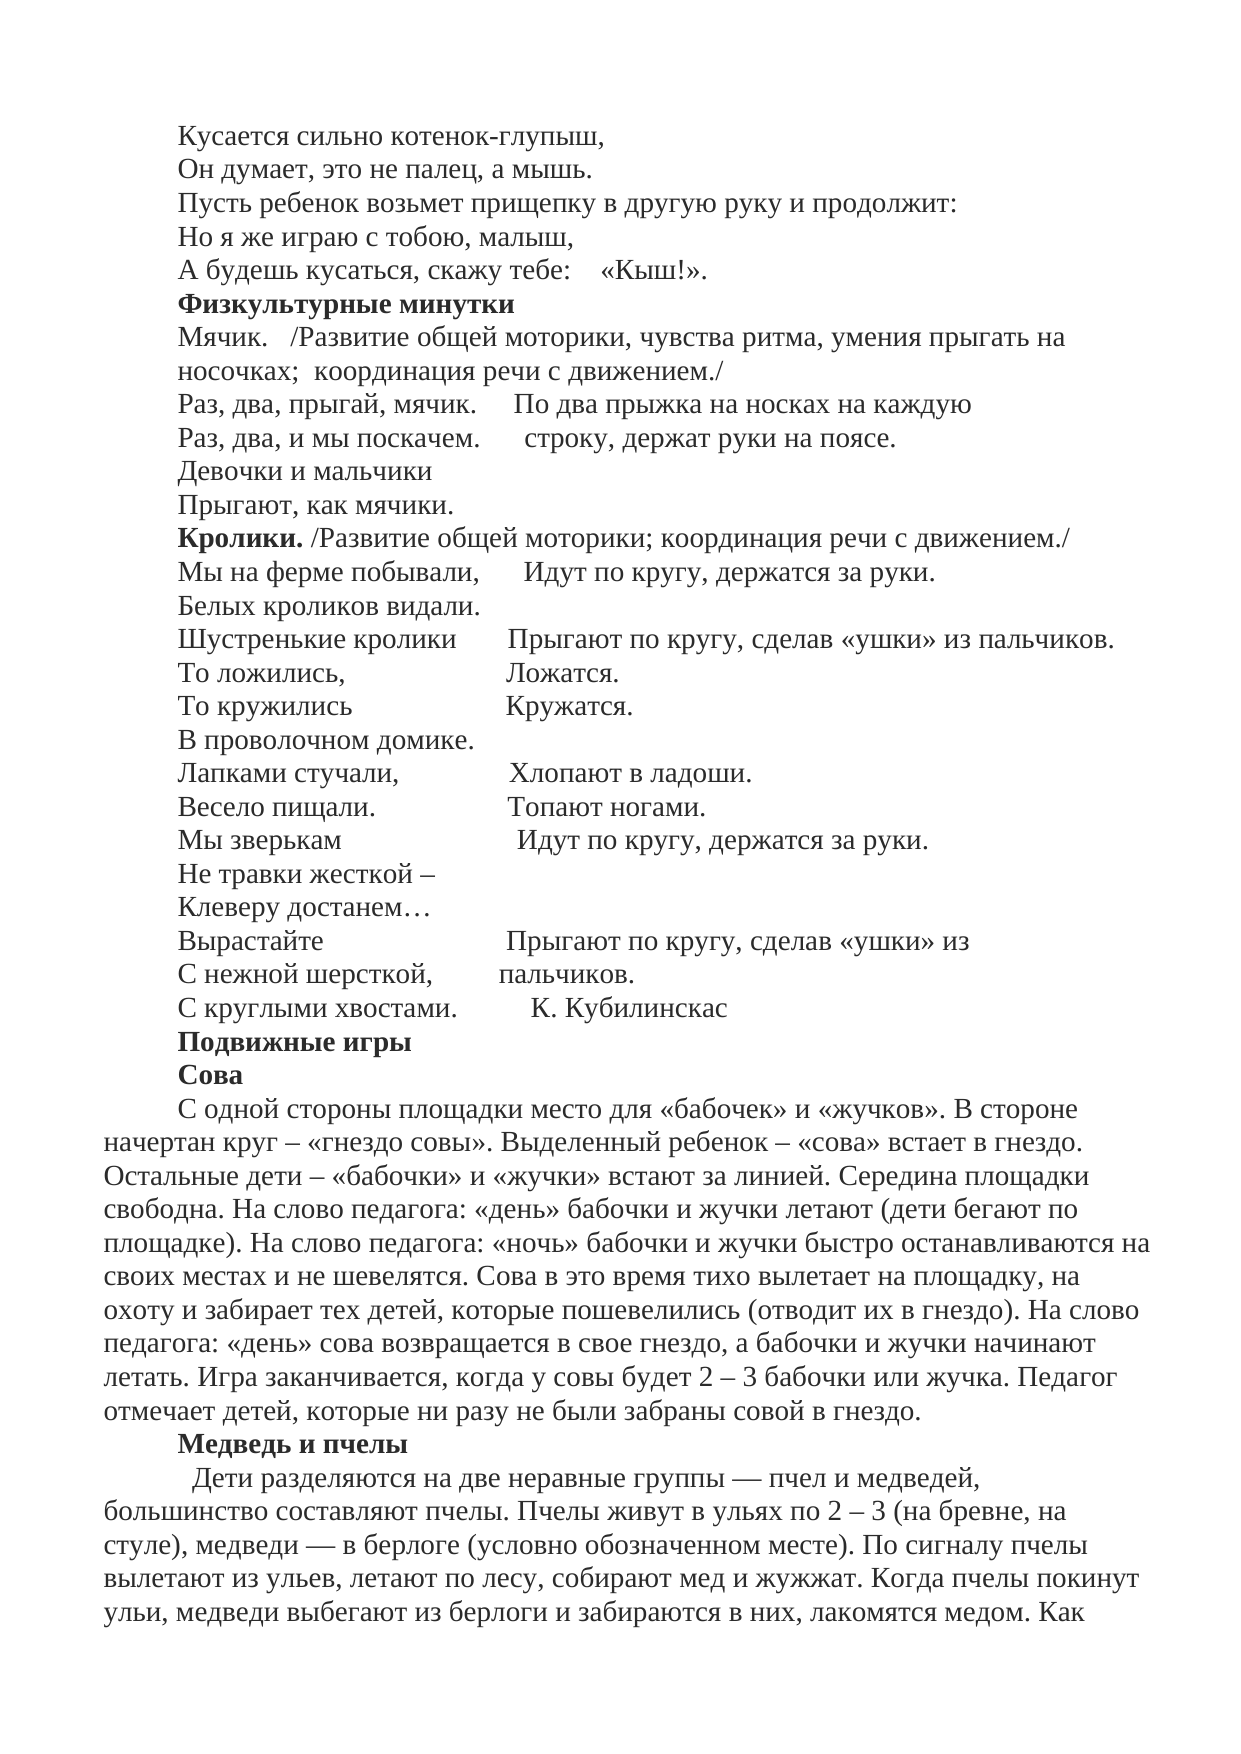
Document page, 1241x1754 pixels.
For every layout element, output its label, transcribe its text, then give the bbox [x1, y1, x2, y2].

text Мячик. /Развитие общей моторики, чувства ритма, умения прыгать на носочках; координация речи с движением./ [177, 319, 1152, 386]
text Весело пищали. Топают ногами. [177, 789, 1152, 822]
text Физкультурные минутки [177, 286, 1152, 319]
text Не травки жесткой – [177, 856, 1152, 889]
text Медведь и пчелы [103, 1426, 1152, 1460]
text Раз, два, и мы поскачем. строку, держат руки на поясе. [177, 420, 1152, 453]
text Девочки и мальчики [177, 453, 1152, 487]
text В проволочном домике. [177, 722, 1152, 755]
text Прыгают, как мячики. [177, 487, 1152, 521]
text Вырастайте Прыгают по кругу, сделав «ушки» из [177, 923, 1152, 957]
text То ложились, Ложатся. [177, 655, 1152, 688]
text Пусть ребенок возьмет прищепку в другую руку и продолжит: [177, 185, 1152, 219]
text Клеверу достанем… [177, 889, 1152, 923]
text Раз, два, прыгай, мячик. По два прыжка на носках на каждую [177, 386, 1152, 420]
text С круглыми хвостами. К. Кубилинскас [177, 990, 1152, 1024]
text Мы на ферме побывали, Идут по кругу, держатся за руки. [177, 554, 1152, 588]
text Кусается сильно котенок-глупыш, [177, 118, 1152, 152]
text Лапками стучали, Хлопают в ладоши. [177, 755, 1152, 789]
text Но я же играю с тобою, малыш, [177, 219, 1152, 252]
text Белых кроликов видали. [177, 588, 1152, 621]
text Сова [103, 1057, 1152, 1091]
text То кружились Кружатся. [177, 688, 1152, 722]
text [103, 1460, 1152, 1627]
text Мы зверькам Идут по кругу, держатся за руки. [177, 822, 1152, 856]
text Шустренькие кролики Прыгают по кругу, сделав «ушки» из пальчиков. [177, 621, 1152, 655]
text Кролики. /Развитие общей моторики; координация речи с движением./ [177, 521, 1152, 554]
text Подвижные игры [177, 1024, 1152, 1057]
text А будешь кусаться, скажу тебе: «Кыш!». [177, 252, 1152, 286]
text С одной стороны площадки место для «бабочек» и «жучков». В стороне начертан круг – «гнездо совы». Выделенный ребенок – «сова» встает в гнездо. Остальные дети – «бабочки» и «жучки» встают за линией. Середина площадки свободна. На слово педагога: «день» бабочки и жучки летают (дети бегают по площадке). На слово педагога: «ночь» бабочки и жучки быстро останавливаются на своих местах и не шевелятся. Сова в это время тихо вылетает на площадку, на охоту и забирает тех детей, которые пошевелились (отводит их в гнездо). На слово педагога: «день» сова возвращается в свое гнездо, а бабочки и жучки начинают летать. Игра заканчивается, когда у совы будет 2 – 3 бабочки или жучка. Педагог отмечает детей, которые ни разу не были забраны совой в гнездо. [103, 1091, 1152, 1426]
text С нежной шерсткой, пальчиков. [177, 957, 1152, 990]
text Он думает, это не палец, а мышь. [177, 152, 1152, 185]
